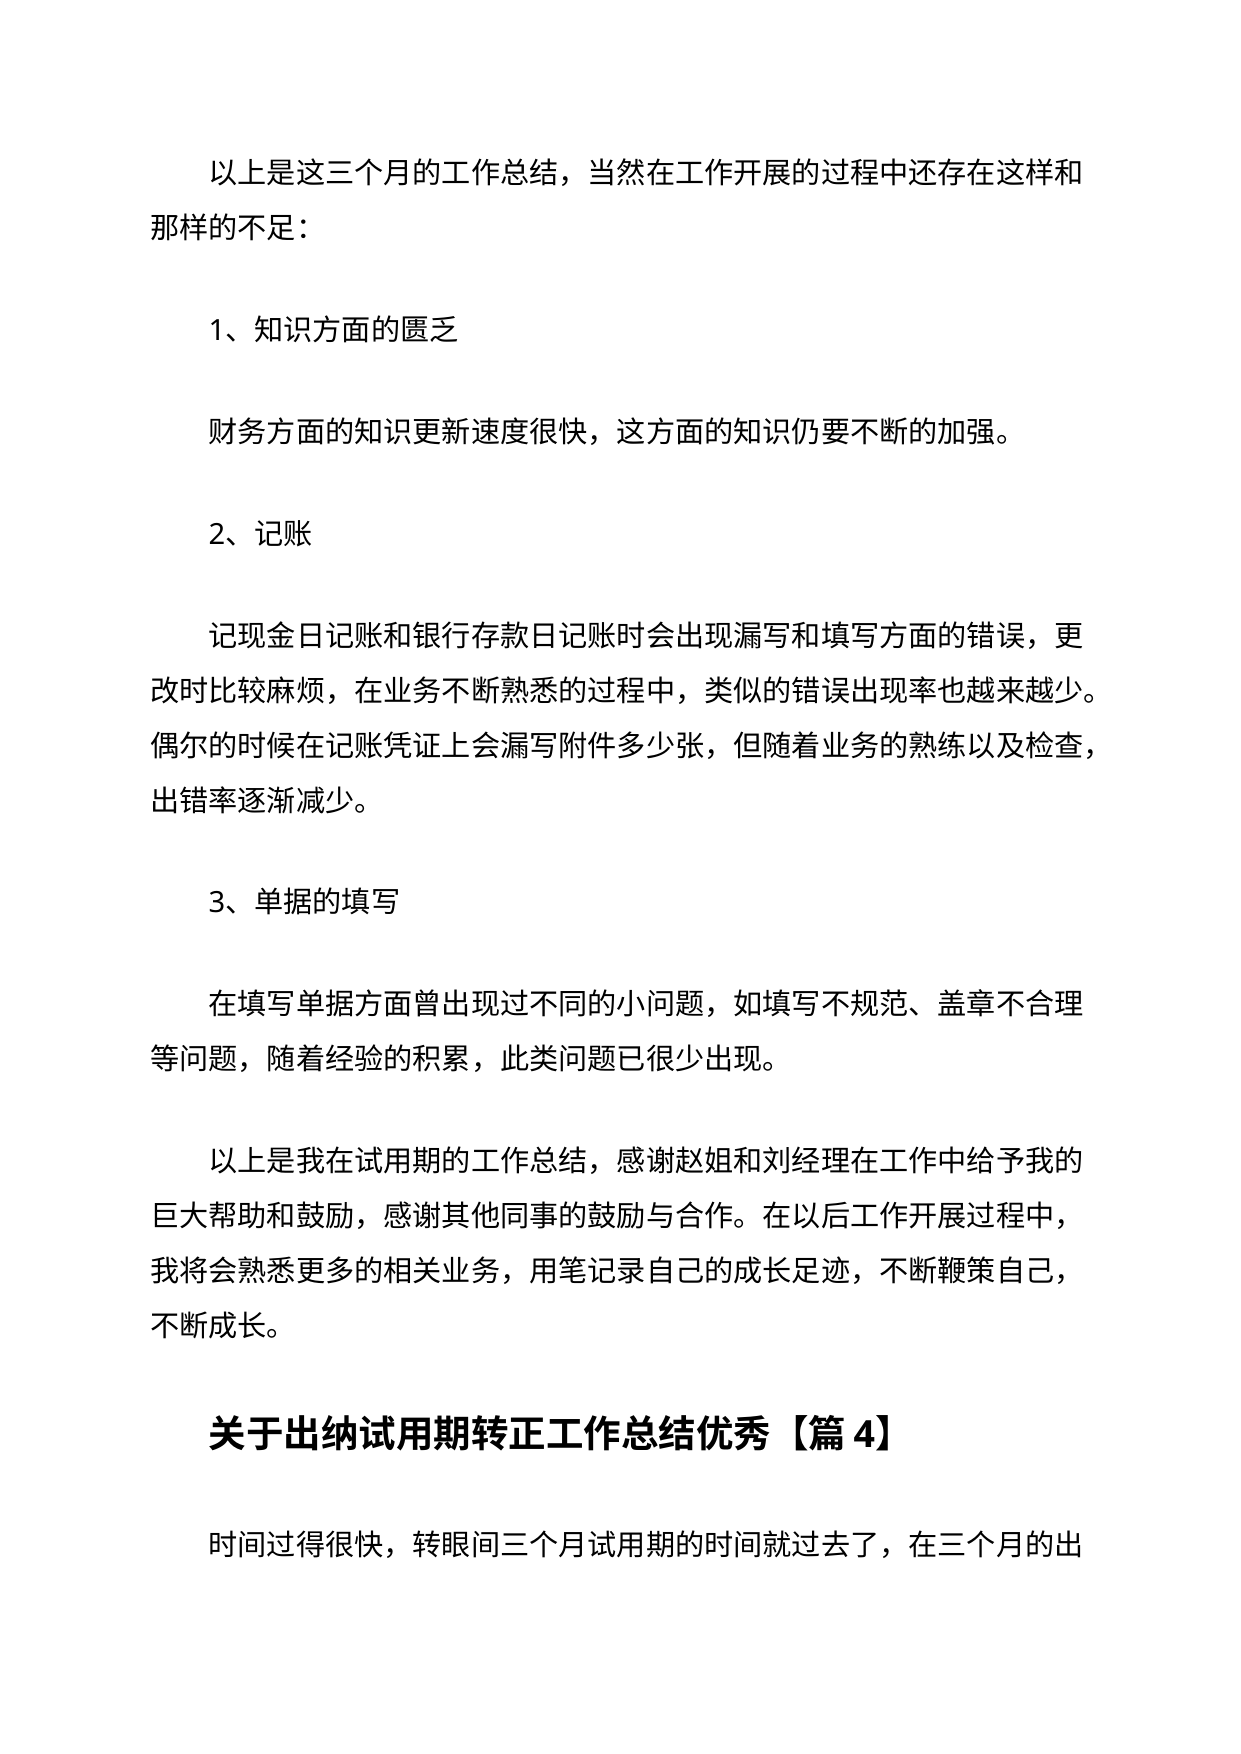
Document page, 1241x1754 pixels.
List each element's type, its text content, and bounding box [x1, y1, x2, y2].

text 关于出纳试用期转正工作总结优秀【篇4】 [150, 1404, 1090, 1458]
text 财务方面的知识更新速度很快，这方面的知识仍要不断的加强。 [150, 409, 1090, 451]
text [150, 1522, 1090, 1564]
text 记现金日记账和银行存款日记账时会出现漏写和填写方面的错误，更改时比较麻烦，在业务不断熟悉的过程中，类似的错误出现率也越来越少。偶尔的时候在记账凭证上会漏写附件多少张，但随着业务的熟练以及检查，出错率逐渐减少。 [150, 612, 1090, 819]
text 以上是这三个月的工作总结，当然在工作开展的过程中还存在这样和那样的不足： [150, 150, 1090, 247]
text 2、记账 [150, 510, 1090, 553]
text 在填写单据方面曾出现过不同的小问题，如填写不规范、盖章不合理等问题，随着经验的积累，此类问题已很少出现。 [150, 981, 1090, 1078]
text 3、单据的填写 [150, 879, 1090, 921]
text 1、知识方面的匮乏 [150, 307, 1090, 349]
text 以上是我在试用期的工作总结，感谢赵姐和刘经理在工作中给予我的巨大帮助和鼓励，感谢其他同事的鼓励与合作。在以后工作开展过程中，我将会熟悉更多的相关业务，用笔记录自己的成长足迹，不断鞭策自己，不断成长。 [150, 1137, 1090, 1344]
